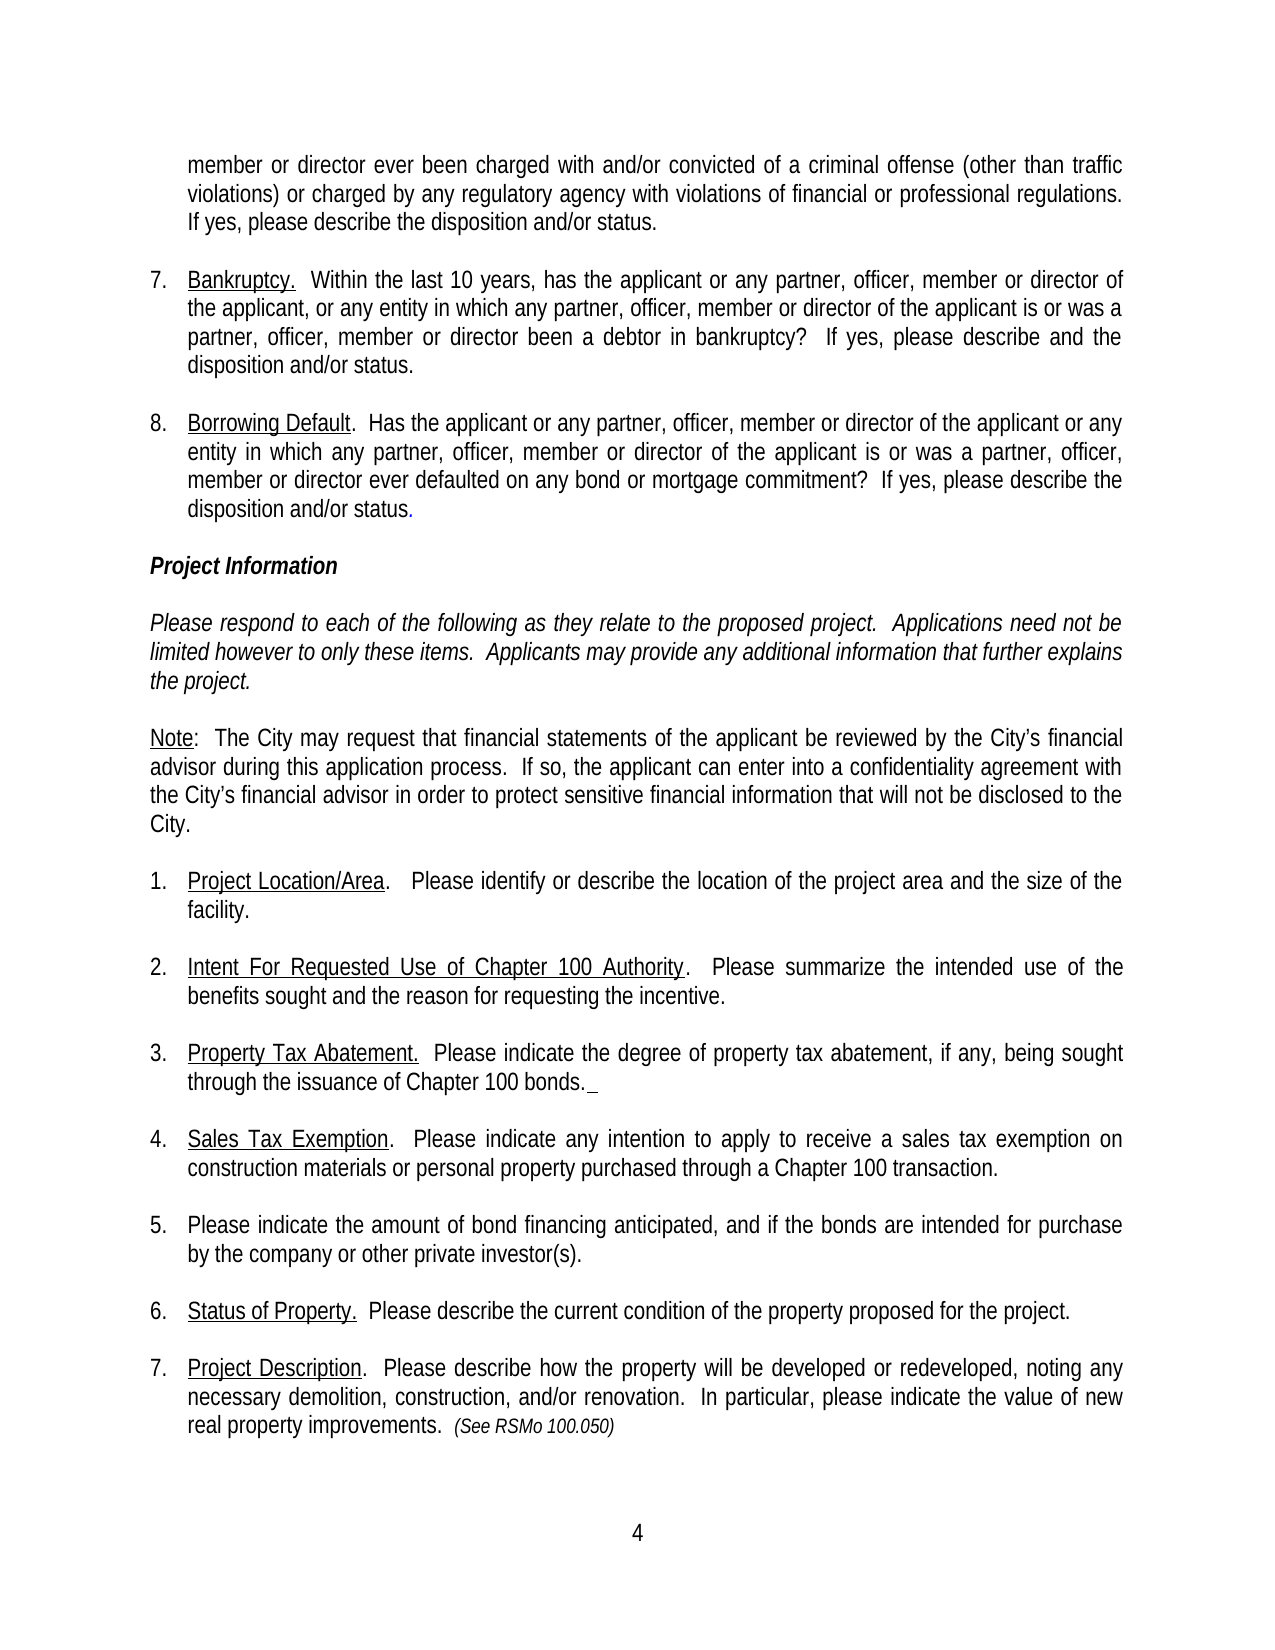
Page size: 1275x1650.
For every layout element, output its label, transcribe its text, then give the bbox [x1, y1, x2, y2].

list Property Tax Abatement. Please indicate the degree of property tax abatement, if any, being sought through the issuance of Chapter 100 bonds. [150, 1038, 1125, 1095]
list Project Description. Please describe how the property will be developed or redeveloped, noting any necessary demolition, construction, and/or renovation. In particular, please indicate the value of new real property improvements. (See RSMo 100.050) [150, 1353, 1125, 1439]
list Project Location/Area. Please identify or describe the location of the project area and the size of the facility. [150, 866, 1125, 923]
list Note: The City may request that financial statements of the applicant be reviewed by the City’s financial advisor during this application process. If so, the applicant can enter into a confidentiality agreement with the City’s financial advisor in order to protect sensitive financial information that will not be disclosed to the City. [150, 723, 1125, 837]
text Please respond to each of the following as they relate to the proposed project. Applications need not be limited however to only these items. Applicants may provide any additional information that further explains the project. [150, 608, 1125, 694]
text Project Information [150, 551, 1125, 580]
list Status of Property. Please describe the current condition of the property proposed for the project. [150, 1296, 1125, 1324]
list Intent For Requested Use of Chapter 100 Authority. Please summarize the intended use of the benefits sought and the reason for requesting the incentive. [150, 952, 1125, 1009]
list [150, 150, 1125, 236]
list Please indicate the amount of bond financing anticipated, and if the bonds are intended for purchase by the company or other private investor(s). [150, 1210, 1125, 1267]
list Bankruptcy. Within the last 10 years, has the applicant or any partner, officer, member or director of the applicant, or any entity in which any partner, officer, member or director of the applicant is or was a partner, officer, member or director been a debtor in bankruptcy? If yes, please describe and the disposition and/or status. [150, 264, 1125, 379]
list Borrowing Default. Has the applicant or any partner, officer, member or director of the applicant or any entity in which any partner, officer, member or director of the applicant is or was a partner, officer, member or director ever defaulted on any bond or mortgage commitment? If yes, please describe the disposition and/or status. [150, 408, 1125, 522]
list Sales Tax Exemption. Please indicate any intention to apply to receive a sales tax exemption on construction materials or personal property purchased through a Chapter 100 transaction. [150, 1124, 1125, 1181]
